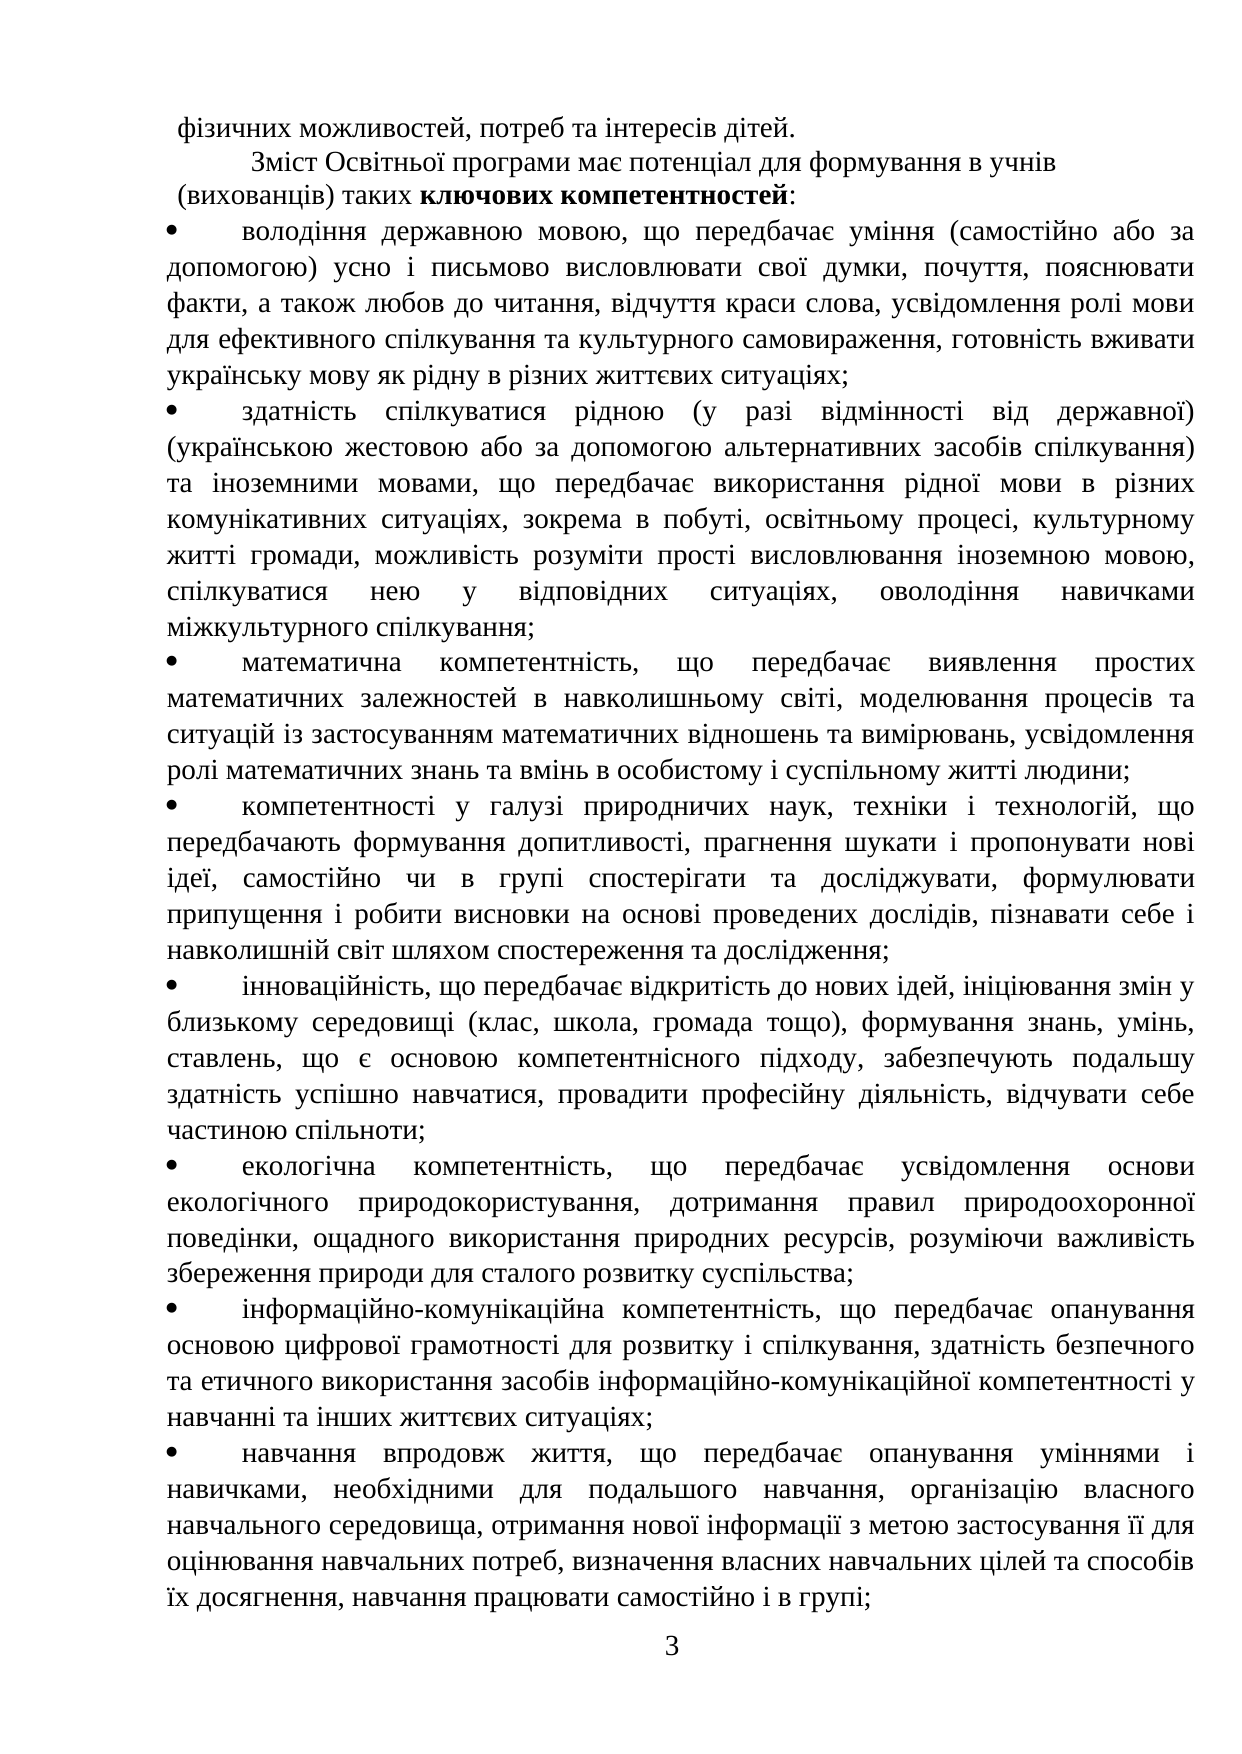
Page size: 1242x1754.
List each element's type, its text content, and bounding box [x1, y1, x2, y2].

list навчання впродовж життя, що передбачає опанування уміннями і навичками, необхідними для подальшого навчання, організацію власного навчального середовища, отримання нової інформації з метою застосування її для оцінювання навчальних потреб, визначення власних навчальних цілей та способів їх досягнення, навчання працювати самостійно і в групі; [167, 1433, 1196, 1613]
list інноваційність, що передбачає відкритість до нових ідей, ініціювання змін у близькому середовищі (клас, школа, громада тощо), формування знань, умінь, ставлень, що є основою компетентнісного підходу, забезпечують подальшу здатність успішно навчатися, провадити професійну діяльність, відчувати себе частиною спільноти; [167, 966, 1196, 1145]
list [177, 110, 1181, 144]
text Зміст Освітньої програми має потенціал для формування в учнів (вихованців) таких ключових компетентностей: [177, 144, 1181, 211]
list математична компетентність, що передбачає виявлення простих математичних залежностей в навколишньому світі, моделювання процесів та ситуацій із застосуванням математичних відношень та вимірювань, усвідомлення ролі математичних знань та вмінь в особистому і суспільному житті людини; [167, 642, 1196, 786]
list володіння державною мовою, що передбачає уміння (самостійно або за допомогою) усно і письмово висловлювати свої думки, почуття, пояснювати факти, а також любов до читання, відчуття краси слова, усвідомлення ролі мови для ефективного спілкування та культурного самовираження, готовність вживати українську мову як рідну в різних життєвих ситуаціях; [167, 211, 1196, 391]
list компетентності у галузі природничих наук, техніки і технологій, що передбачають формування допитливості, прагнення шукати і пропонувати нові ідеї, самостійно чи в групі спостерігати та досліджувати, формулювати припущення і робити висновки на основі проведених дослідів, пізнавати себе і навколишній світ шляхом спостереження та дослідження; [167, 786, 1196, 966]
list здатність спілкуватися рідною (у разі відмінності від державної) (українською жестовою або за допомогою альтернативних засобів спілкування) та іноземними мовами, що передбачає використання рідної мови в різних комунікативних ситуаціях, зокрема в побуті, освітньому процесі, культурному житті громади, можливість розуміти прості висловлювання іноземною мовою, спілкуватися нею у відповідних ситуаціях, оволодіння навичками міжкультурного спілкування; [167, 391, 1196, 642]
list екологічна компетентність, що передбачає усвідомлення основи екологічного природокористування, дотримання правил природоохоронної поведінки, ощадного використання природних ресурсів, розуміючи важливість збереження природи для сталого розвитку суспільства; [167, 1145, 1196, 1289]
list інформаційно-комунікаційна компетентність, що передбачає опанування основою цифрової грамотності для розвитку і спілкування, здатність безпечного та етичного використання засобів інформаційно-комунікаційної компетентності у навчанні та інших життєвих ситуаціях; [167, 1289, 1196, 1433]
